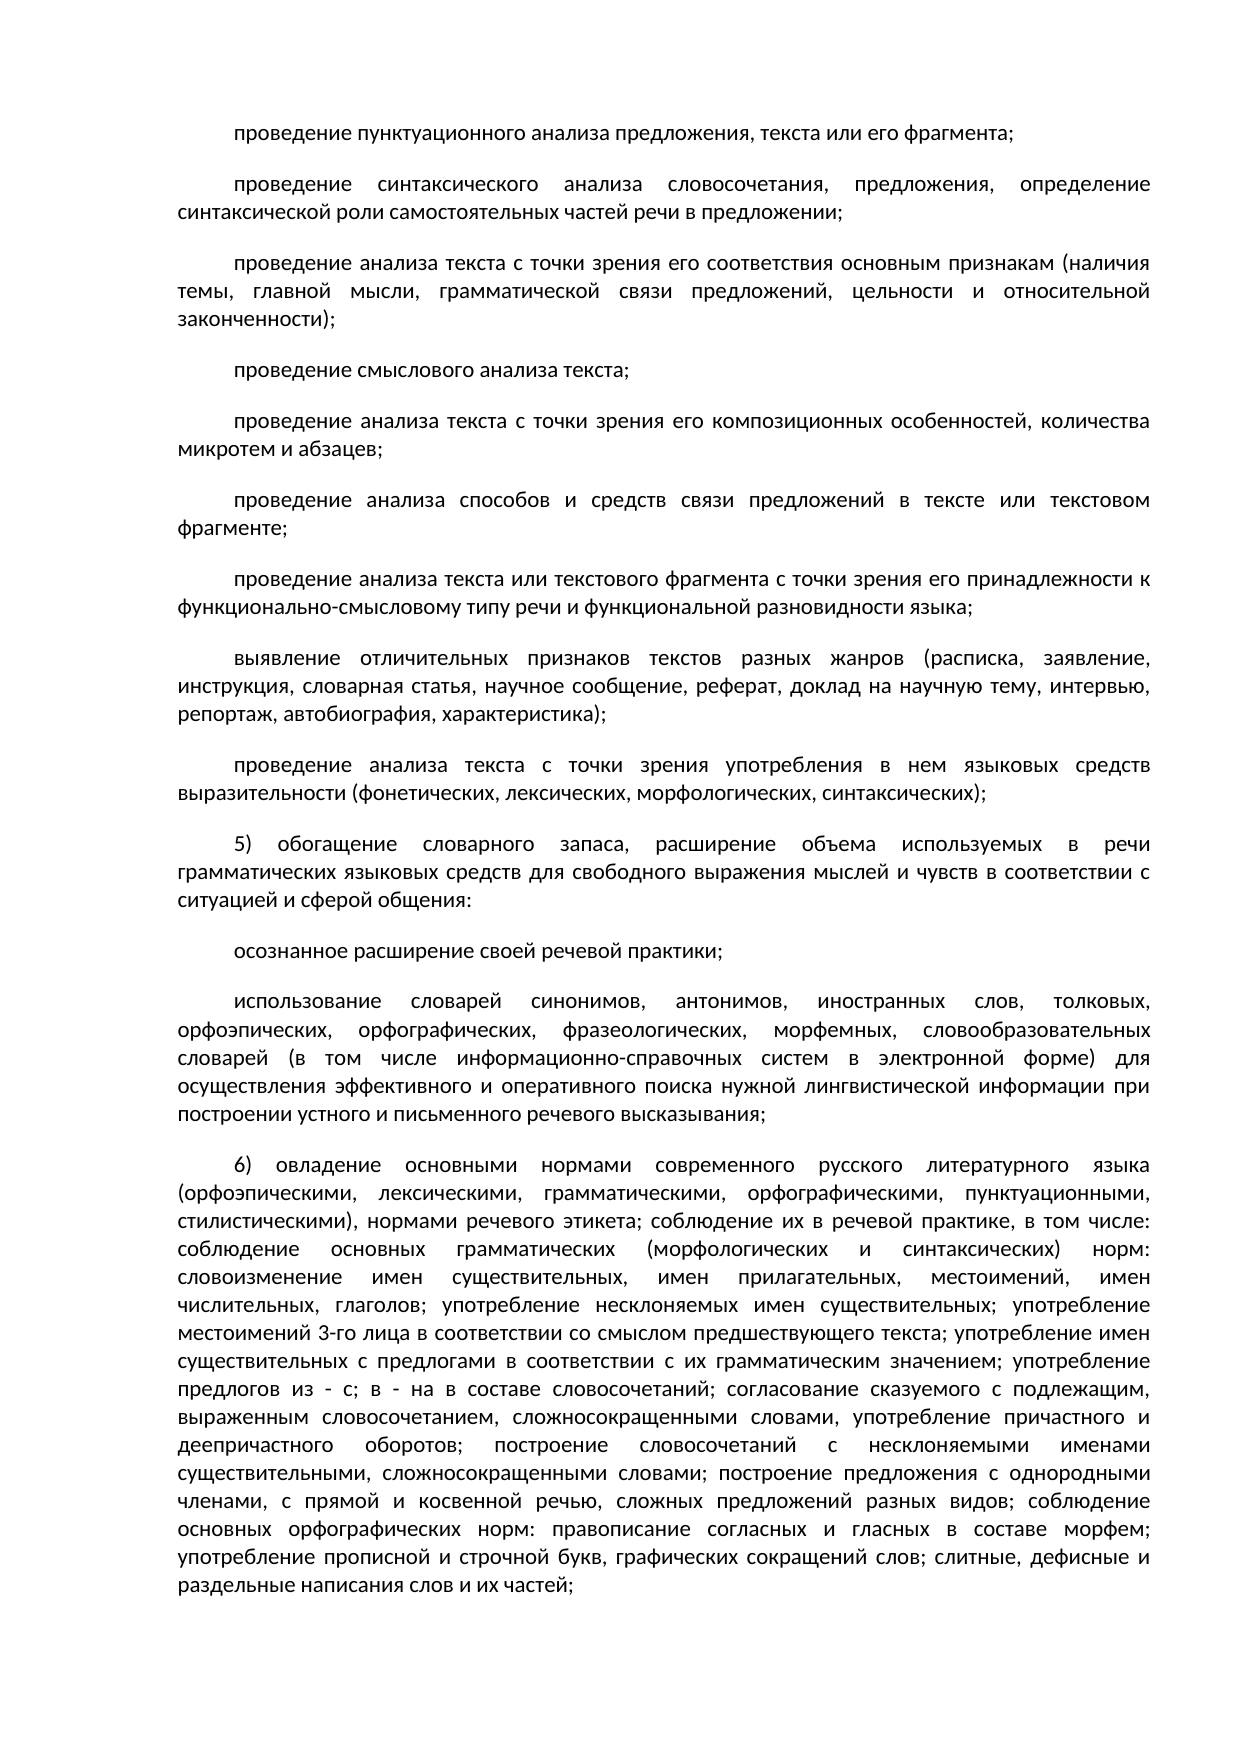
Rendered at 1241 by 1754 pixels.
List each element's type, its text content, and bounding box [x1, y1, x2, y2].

text проведение синтаксического анализа словосочетания, предложения, определение синтаксической роли самостоятельных частей речи в предложении; [177, 169, 1152, 225]
text осознанное расширение своей речевой практики; [177, 936, 1152, 964]
text выявление отличительных признаков текстов разных жанров (расписка, заявление, инструкция, словарная статья, научное сообщение, реферат, доклад на научную тему, интервью, репортаж, автобиография, характеристика); [177, 643, 1152, 727]
text проведение смыслового анализа текста; [177, 355, 1152, 383]
text использование словарей синонимов, антонимов, иностранных слов, толковых, орфоэпических, орфографических, фразеологических, морфемных, словообразовательных словарей (в том числе информационно-справочных систем в электронной форме) для осуществления эффективного и оперативного поиска нужной лингвистической информации при построении устного и письменного речевого высказывания; [177, 987, 1152, 1127]
text проведение анализа текста с точки зрения употребления в нем языковых средств выразительности (фонетических, лексических, морфологических, синтаксических); [177, 750, 1152, 806]
text проведение анализа текста с точки зрения его соответствия основным признакам (наличия темы, главной мысли, грамматической связи предложений, цельности и относительной законченности); [177, 248, 1152, 332]
text проведение анализа текста или текстового фрагмента с точки зрения его принадлежности к функционально-смысловому типу речи и функциональной разновидности языка; [177, 564, 1152, 620]
text проведение анализа текста с точки зрения его композиционных особенностей, количества микротем и абзацев; [177, 406, 1152, 462]
text проведение пунктуационного анализа предложения, текста или его фрагмента; [177, 118, 1152, 146]
text проведение анализа способов и средств связи предложений в тексте или текстовом фрагменте; [177, 485, 1152, 541]
text 6) овладение основными нормами современного русского литературного языка (орфоэпическими, лексическими, грамматическими, орфографическими, пунктуационными, стилистическими), нормами речевого этикета; соблюдение их в речевой практике, в том числе: соблюдение основных грамматических (морфологических и синтаксических) норм: словоизменение имен существительных, имен прилагательных, местоимений, имен числительных, глаголов; употребление несклоняемых имен существительных; употребление местоимений 3-го лица в соответствии со смыслом предшествующего текста; употребление имен существительных с предлогами в соответствии с их грамматическим значением; употребление предлогов из - с; в - на в составе словосочетаний; согласование сказуемого с подлежащим, выраженным словосочетанием, сложносокращенными словами, употребление причастного и деепричастного оборотов; построение словосочетаний с несклоняемыми именами существительными, сложносокращенными словами; построение предложения с однородными членами, с прямой и косвенной речью, сложных предложений разных видов; соблюдение основных орфографических норм: правописание согласных и гласных в составе морфем; употребление прописной и строчной букв, графических сокращений слов; слитные, дефисные и раздельные написания слов и их частей; [177, 1150, 1152, 1598]
text 5) обогащение словарного запаса, расширение объема используемых в речи грамматических языковых средств для свободного выражения мыслей и чувств в соответствии с ситуацией и сферой общения: [177, 829, 1152, 913]
